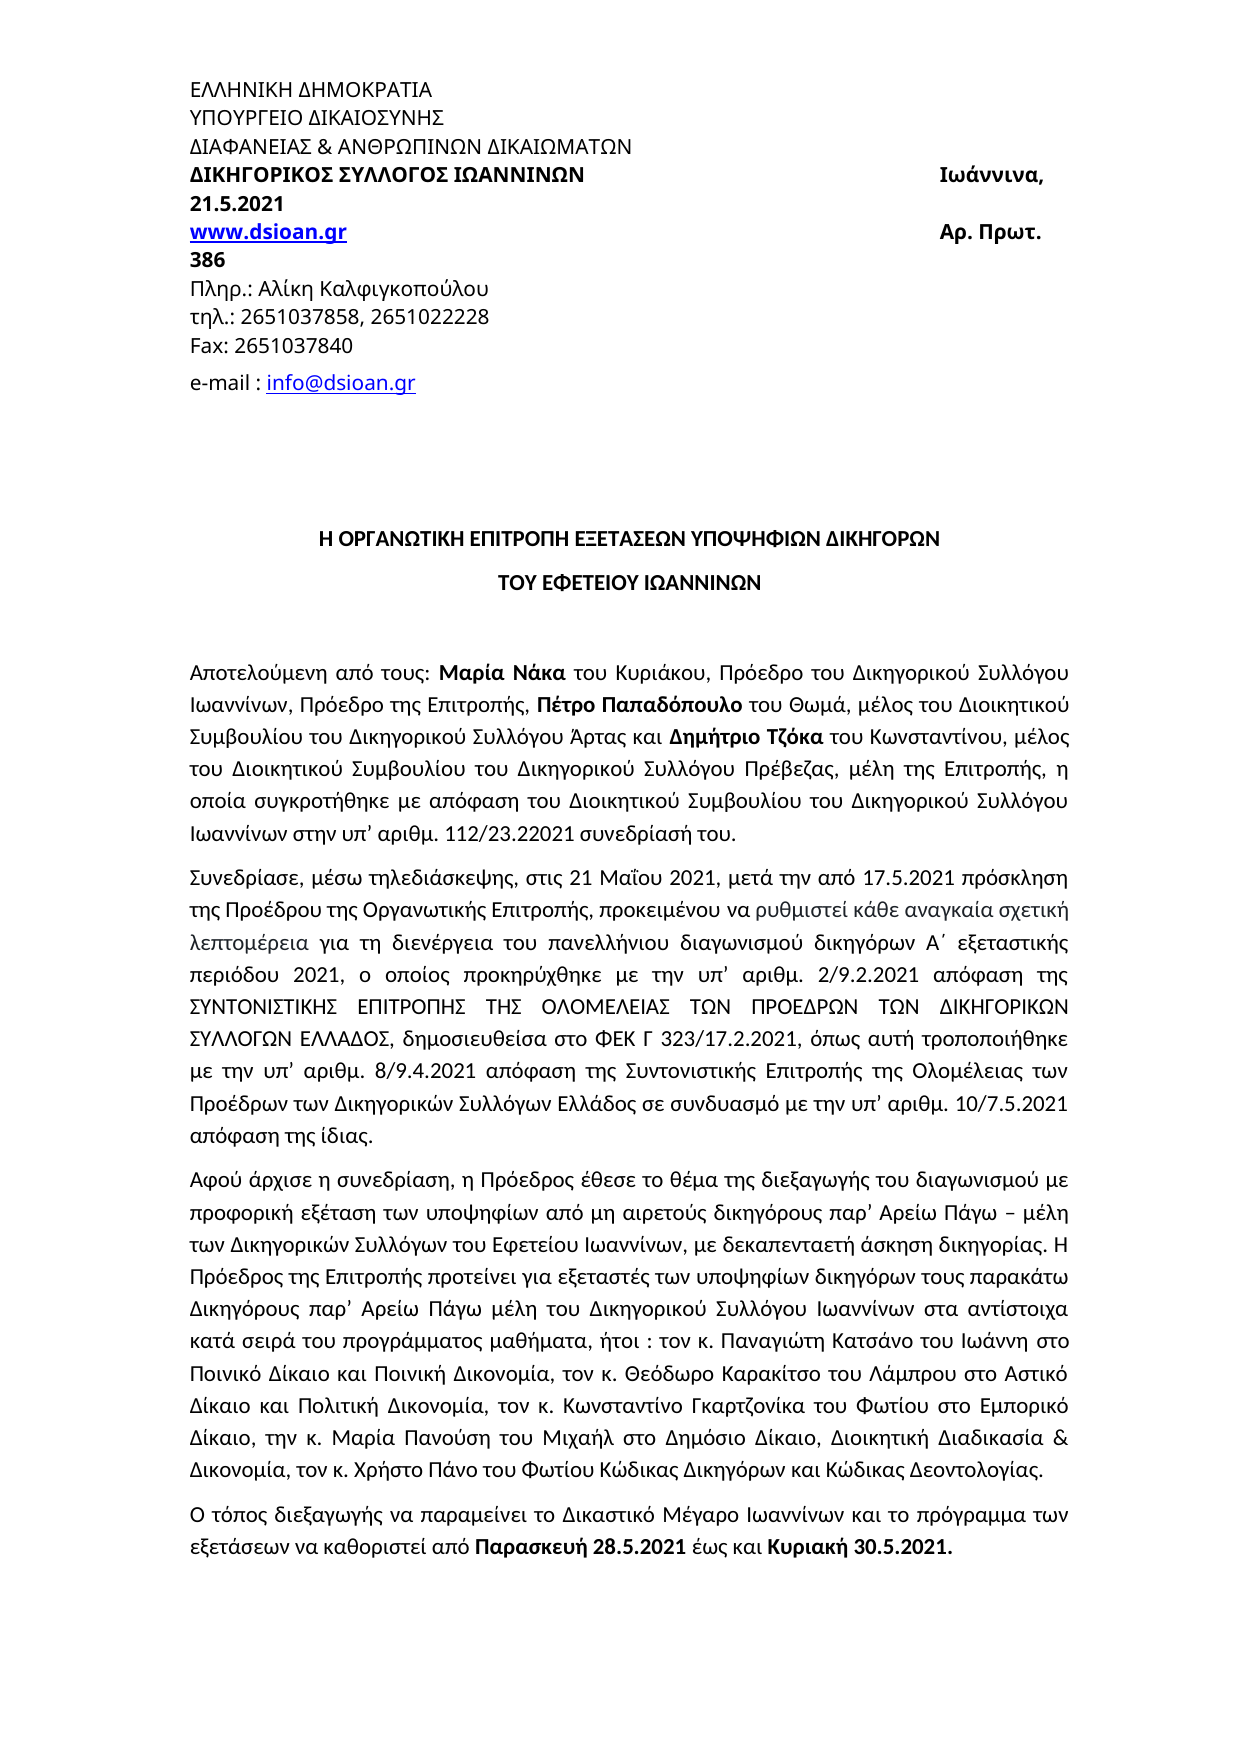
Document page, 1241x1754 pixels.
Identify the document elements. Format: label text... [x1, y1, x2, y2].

text Ο τόπος διεξαγωγής να παραμείνει το Δικαστικό Μέγαρο Ιωαννίνων και το πρόγραμμα των εξετάσεων να καθοριστεί από Παρασκευή 28.5.2021 έως και Κυριακή 30.5.2021. [189, 1500, 1069, 1560]
text ΤΟΥ ΕΦΕΤΕΙΟΥ ΙΩΑΝΝΙΝΩΝ [189, 568, 1069, 596]
text Συνεδρίασε, μέσω τηλεδιάσκεψης, στις 21 Μαΐου 2021, μετά την από 17.5.2021 πρόσκληση της Προέδρου της Οργανωτικής Επιτροπής, προκειμένου να ρυθμιστεί κάθε αναγκαία σχετική λεπτομέρεια για τη διενέργεια του πανελλήνιου διαγωνισμού δικηγόρων Α΄ εξεταστικής περιόδου 2021, ο οποίος προκηρύχθηκε με την υπ’ αριθμ. 2/9.2.2021 απόφαση της ΣΥΝΤΟΝΙΣΤΙΚΗΣ ΕΠΙΤΡΟΠΗΣ ΤΗΣ ΟΛΟΜΕΛΕΙΑΣ ΤΩΝ ΠΡΟΕΔΡΩΝ ΤΩΝ ΔΙΚΗΓΟΡΙΚΩΝ ΣΥΛΛΟΓΩΝ ΕΛΛΑΔΟΣ, δημοσιευθείσα στο ΦΕΚ Γ 323/17.2.2021, όπως αυτή τροποποιήθηκε με την υπ’ αριθμ. 8/9.4.2021 απόφαση της Συντονιστικής Επιτροπής της Ολομέλειας των Προέδρων των Δικηγορικών Συλλόγων Ελλάδος σε συνδυασμό με την υπ’ αριθμ. 10/7.5.2021 απόφαση της ίδιας. [189, 863, 1069, 1149]
text Αποτελούμενη από τους: Μαρία Νάκα του Κυριάκου, Πρόεδρο του Δικηγορικού Συλλόγου Ιωαννίνων, Πρόεδρο της Επιτροπής, Πέτρο Παπαδόπουλο του Θωμά, μέλος του Διοικητικού Συμβουλίου του Δικηγορικού Συλλόγου Άρτας και Δημήτριο Τζόκα του Κωνσταντίνου, μέλος του Διοικητικού Συμβουλίου του Δικηγορικού Συλλόγου Πρέβεζας, μέλη της Επιτροπής, η οποία συγκροτήθηκε με απόφαση του Διοικητικού Συμβουλίου του Δικηγορικού Συλλόγου Ιωαννίνων στην υπ’ αριθμ. 112/23.22021 συνεδρίασή του. [189, 658, 1069, 847]
text Αφού άρχισε η συνεδρίαση, η Πρόεδρος έθεσε το θέμα της διεξαγωγής του διαγωνισμού με προφορική εξέταση των υποψηφίων από μη αιρετούς δικηγόρους παρ’ Αρείω Πάγω – μέλη των Δικηγορικών Συλλόγων του Εφετείου Ιωαννίνων, με δεκαπενταετή άσκηση δικηγορίας. Η Πρόεδρος της Επιτροπής προτείνει για εξεταστές των υποψηφίων δικηγόρων τους παρακάτω Δικηγόρους παρ’ Αρείω Πάγω μέλη του Δικηγορικού Συλλόγου Ιωαννίνων στα αντίστοιχα κατά σειρά του προγράμματος μαθήματα, ήτοι : τον κ. Παναγιώτη Κατσάνο του Ιωάννη στο Ποινικό ∆ίκαιο και Ποινική ∆ικονοµία, τον κ. Θεόδωρο Καρακίτσο του Λάμπρου στο Αστικό ∆ίκαιο και Πολιτική ∆ικονοµία, τον κ. Κωνσταντίνο Γκαρτζονίκα του Φωτίου στο Εµπορικό ∆ίκαιο, την κ. Μαρία Πανούση του Μιχαήλ στο ∆ηµόσιο ∆ίκαιο, ∆ιοικητική ∆ιαδικασία & ∆ικονοµία, τον κ. Χρήστο Πάνο του Φωτίου Κώδικας ∆ικηγόρων και Κώδικας ∆εοντολογίας. [189, 1166, 1069, 1483]
text Η ΟΡΓΑΝΩΤΙΚΗ ΕΠΙΤΡΟΠΗ ΕΞΕΤΑΣΕΩΝ ΥΠΟΨΗΦΙΩΝ ΔΙΚΗΓΟΡΩΝ [189, 524, 1069, 552]
